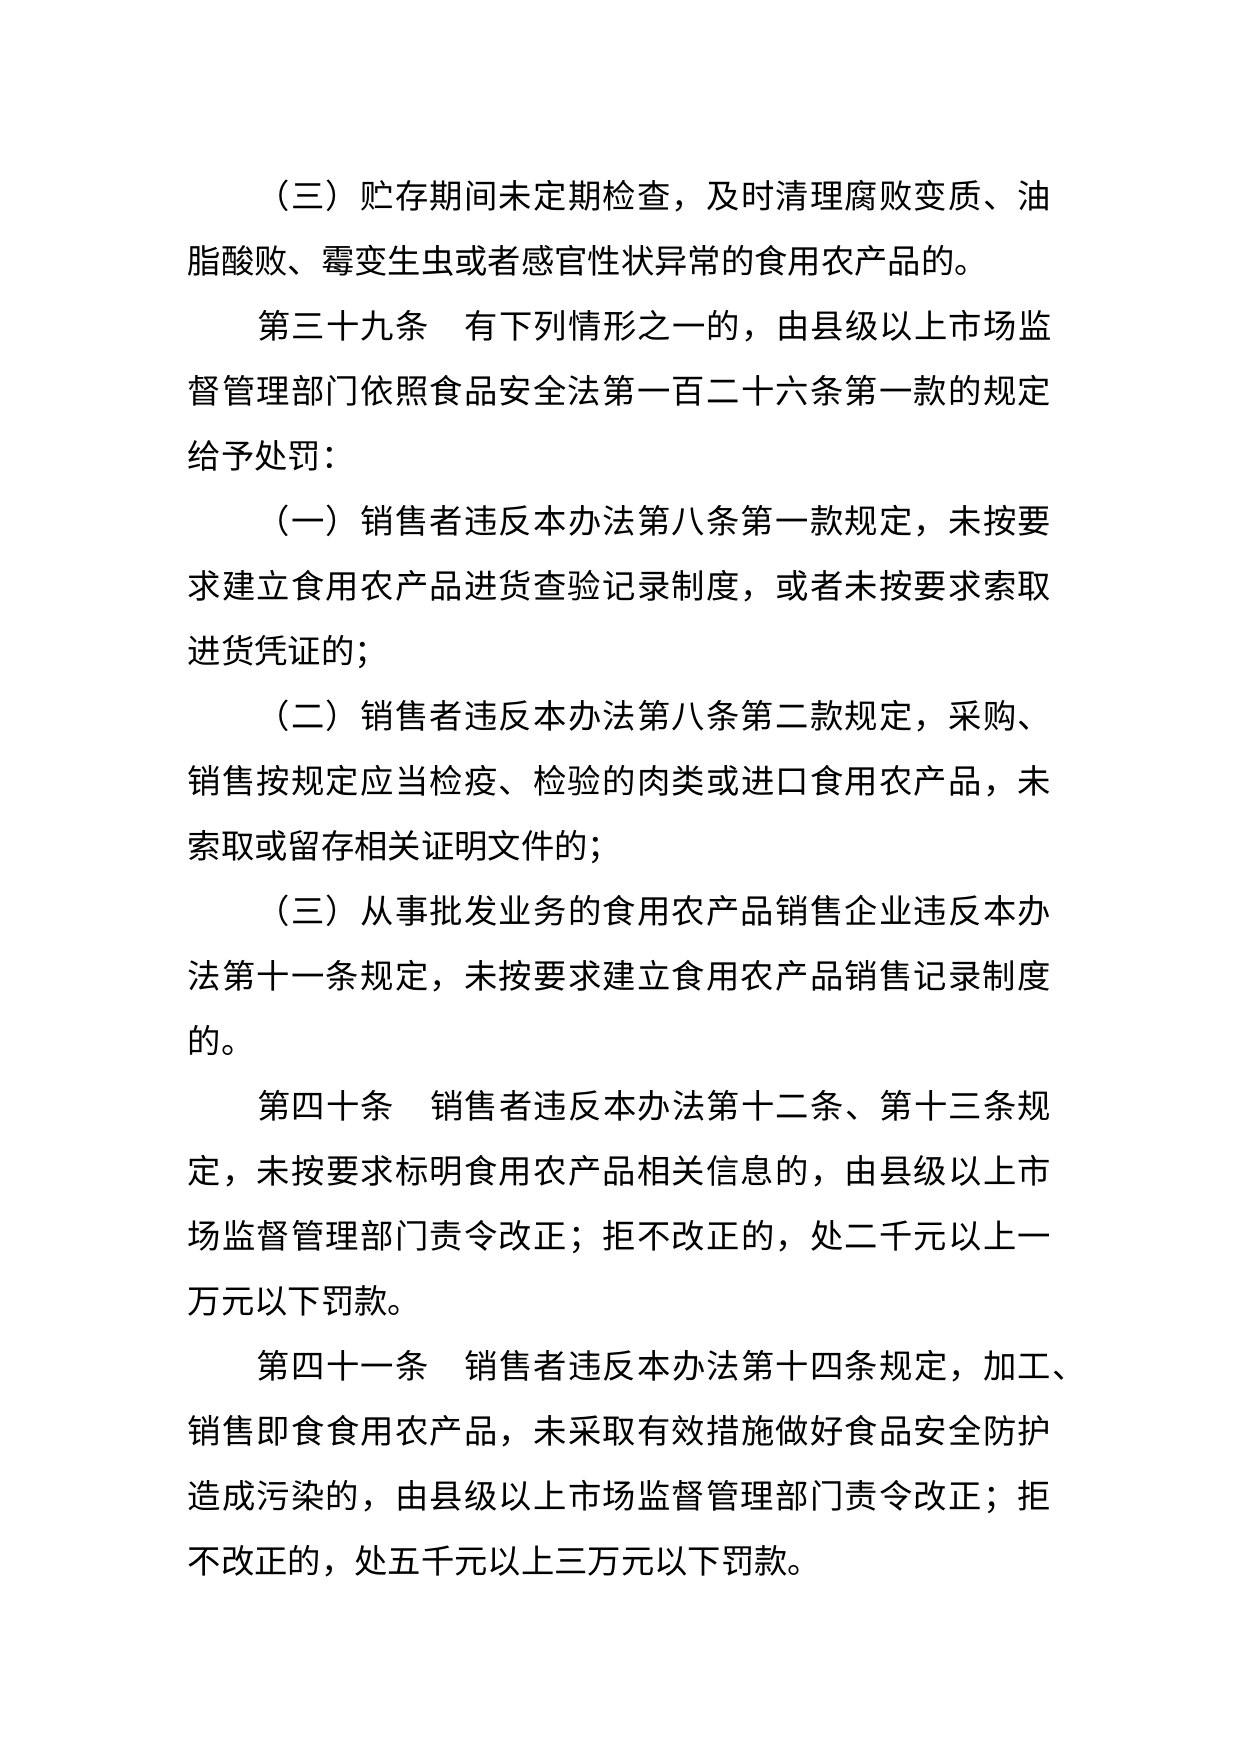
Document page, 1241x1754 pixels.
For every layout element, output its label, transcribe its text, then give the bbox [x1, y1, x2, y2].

text 第四十一条 销售者违反本办法第十四条规定，加工、销售即食食用农产品，未采取有效措施做好食品安全防护，造成污染的，由县级以上市场监督管理部门责令改正；拒不改正的，处五千元以上三万元以下罚款。 [187, 1332, 1053, 1592]
text （一）销售者违反本办法第八条第一款规定，未按要求建立食用农产品进货查验记录制度，或者未按要求索取进货凭证的； [187, 487, 1053, 682]
text 第三十九条 有下列情形之一的，由县级以上市场监督管理部门依照食品安全法第一百二十六条第一款的规定给予处罚： [187, 292, 1053, 487]
text （三）从事批发业务的食用农产品销售企业违反本办法第十一条规定，未按要求建立食用农产品销售记录制度的。 [187, 877, 1053, 1072]
text 第四十条 销售者违反本办法第十二条、第十三条规定，未按要求标明食用农产品相关信息的，由县级以上市场监督管理部门责令改正；拒不改正的，处二千元以上一万元以下罚款。 [187, 1072, 1053, 1332]
text （二）销售者违反本办法第八条第二款规定，采购、销售按规定应当检疫、检验的肉类或进口食用农产品，未索取或留存相关证明文件的； [187, 682, 1053, 877]
text （三）贮存期间未定期检查，及时清理腐败变质、油脂酸败、霉变生虫或者感官性状异常的食用农产品的。 [187, 162, 1053, 292]
